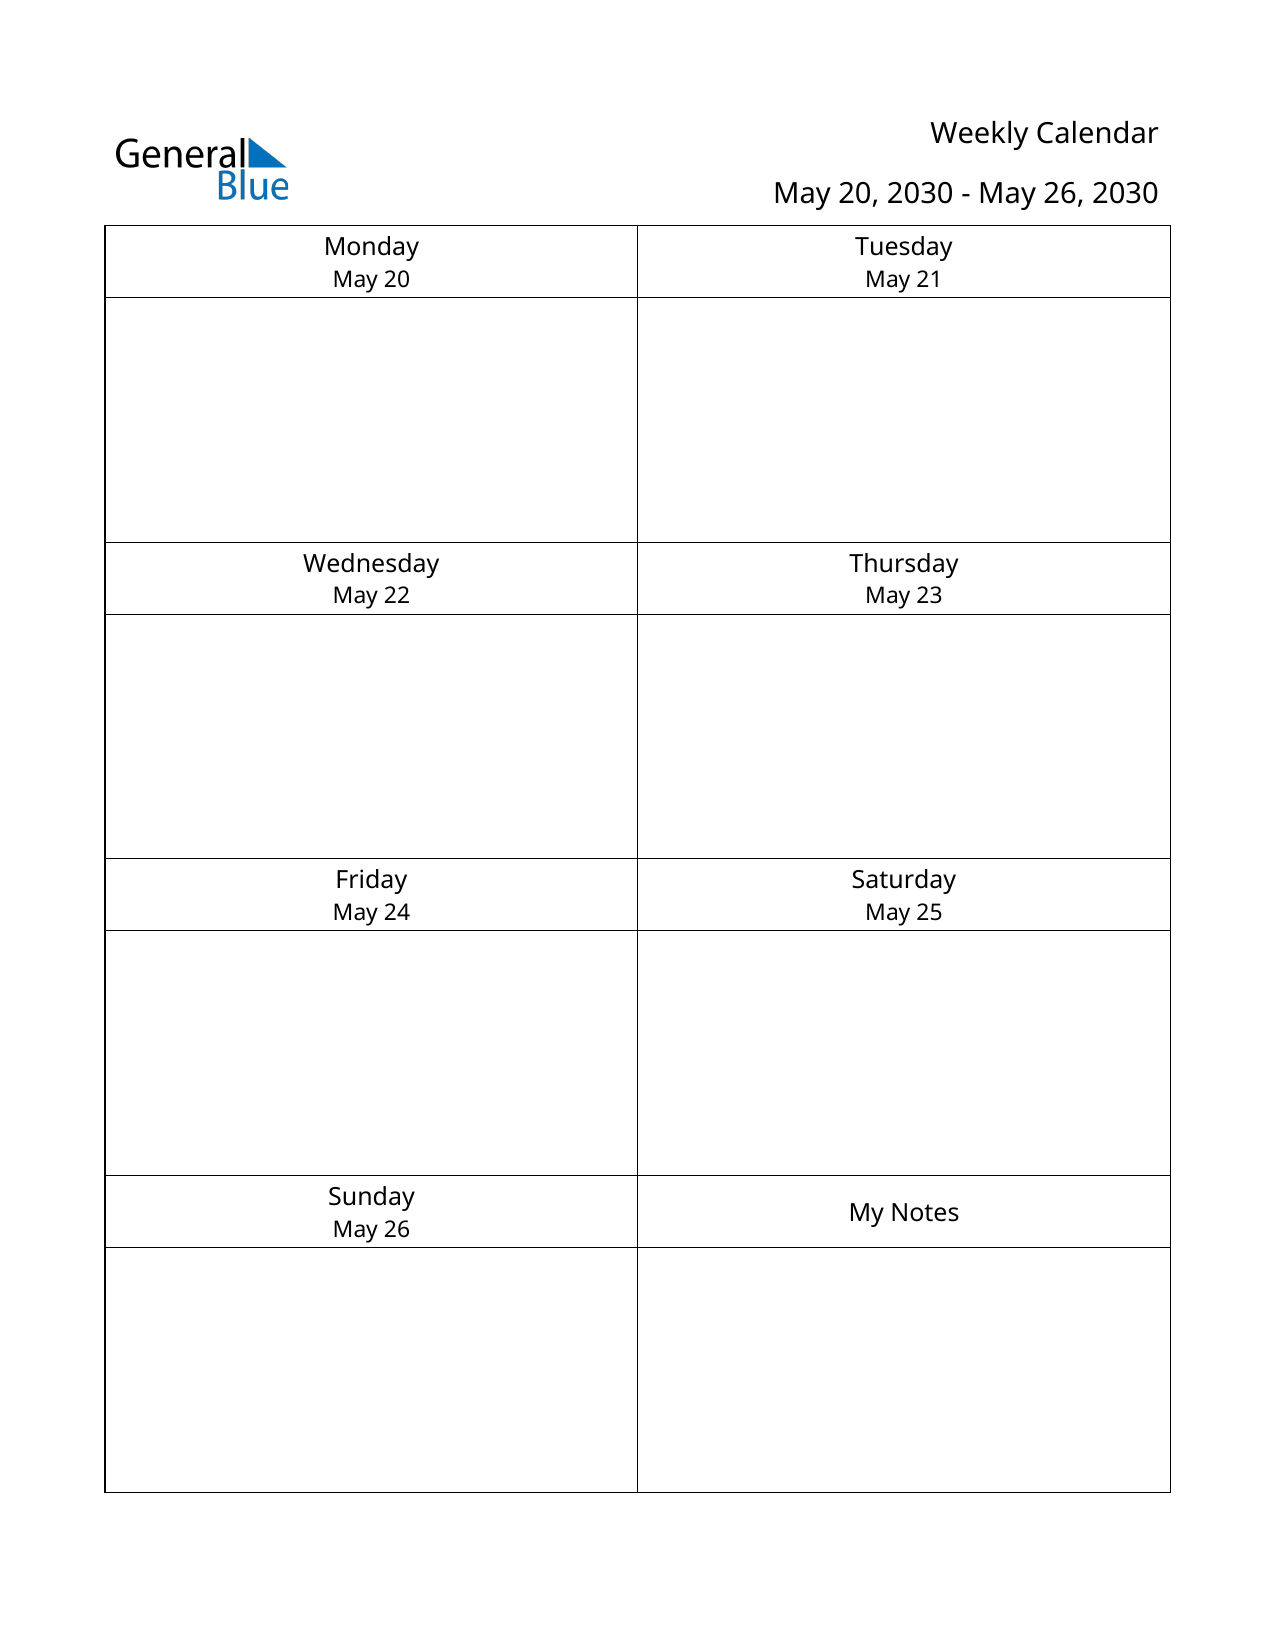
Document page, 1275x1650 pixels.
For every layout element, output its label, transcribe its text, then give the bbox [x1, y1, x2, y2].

table_cell [106, 931, 637, 1175]
table_cell [638, 615, 1170, 858]
table_cell Wednesday May 22 [106, 543, 637, 613]
table_cell [106, 298, 637, 542]
table_cell Thursday May 23 [638, 543, 1170, 613]
table_cell [638, 298, 1170, 542]
picture [116, 138, 289, 200]
table_header Weekly Calendar May 20, 2030 - May 26, 2030 [302, 113, 1170, 225]
table_header [105, 113, 302, 225]
table_cell Sunday May 26 [106, 1176, 637, 1247]
table_cell [106, 615, 637, 858]
table_cell Friday May 24 [106, 859, 637, 930]
table_cell Tuesday May 21 [638, 226, 1170, 297]
table_cell Saturday May 25 [638, 859, 1170, 930]
table_cell My Notes [638, 1176, 1170, 1247]
table_cell [638, 1248, 1170, 1492]
table_cell [638, 931, 1170, 1175]
table_cell [106, 1248, 637, 1492]
table_cell Monday May 20 [106, 226, 637, 297]
